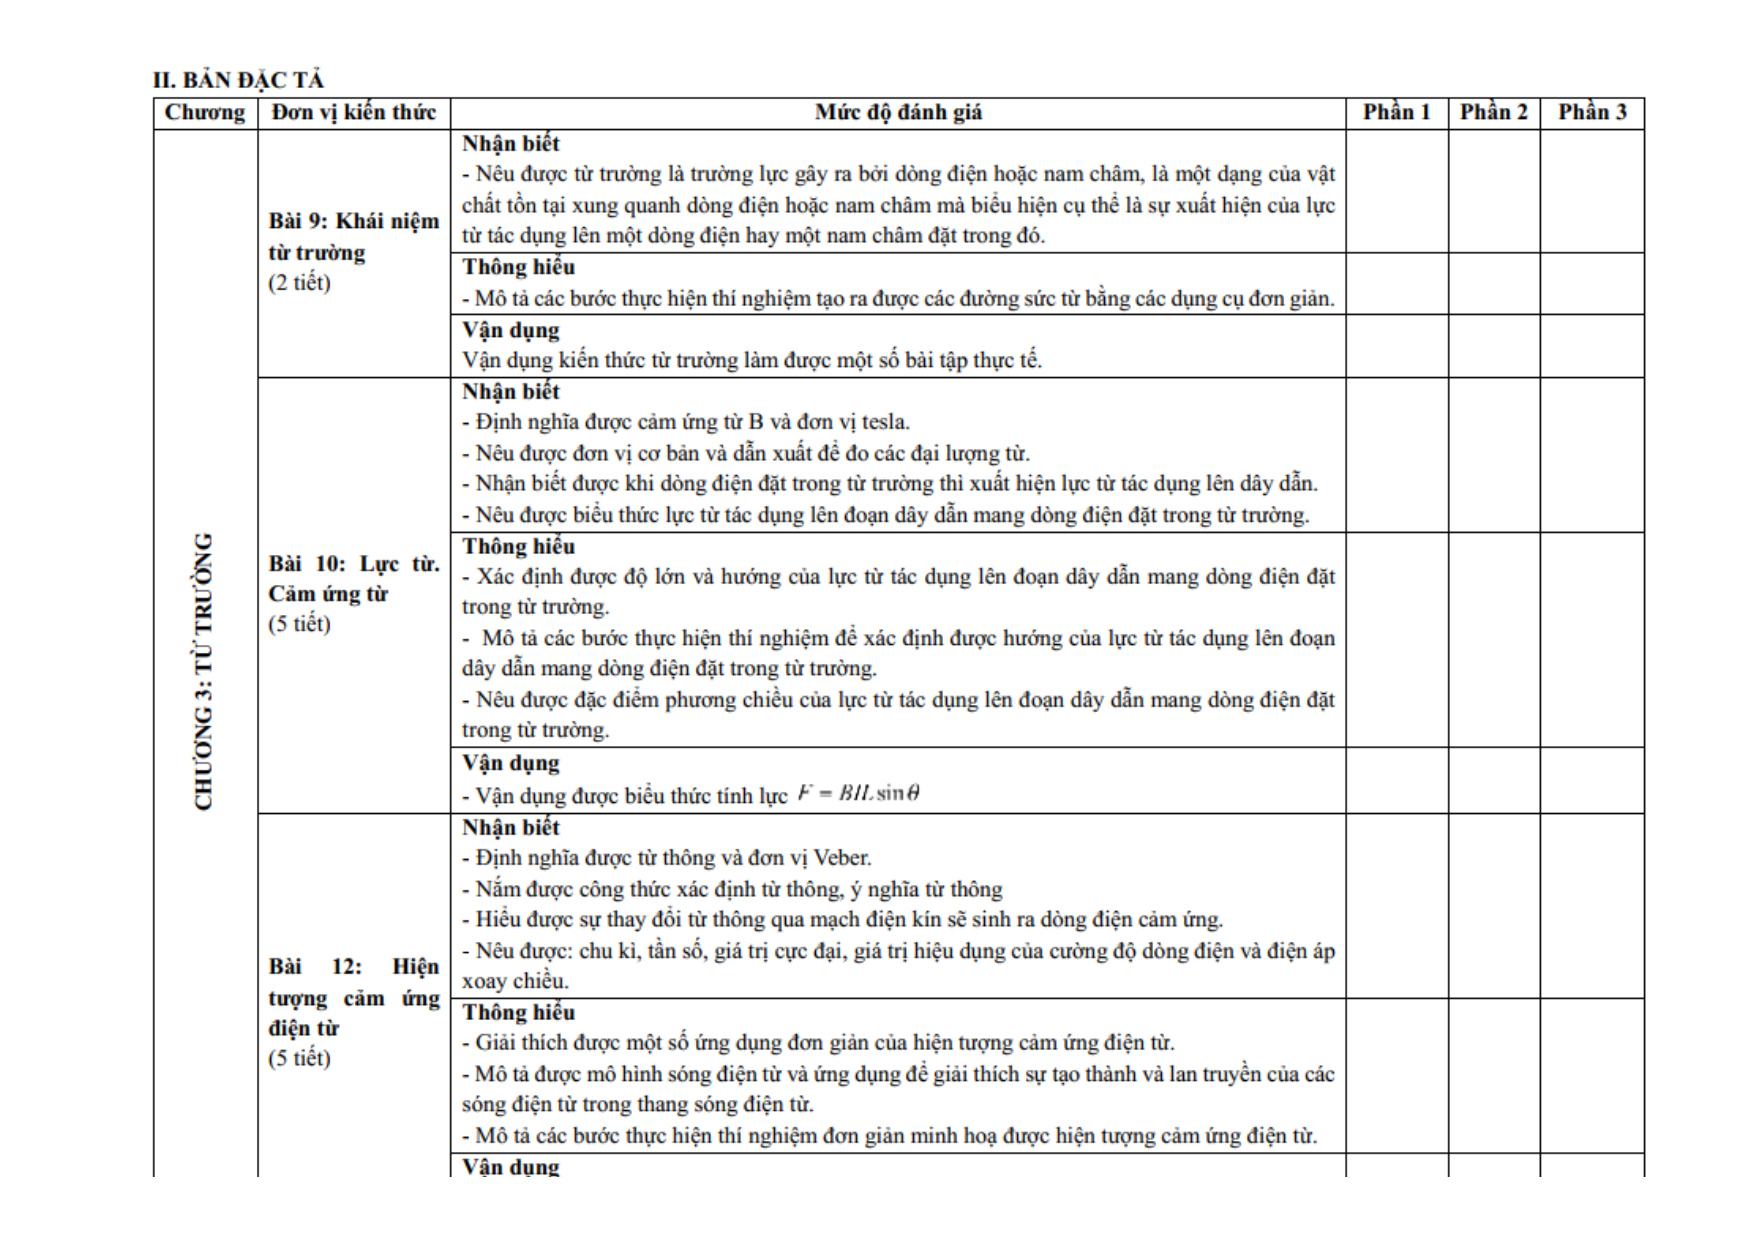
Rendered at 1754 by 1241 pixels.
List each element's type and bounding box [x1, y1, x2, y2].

picture [147, 59, 1652, 1177]
